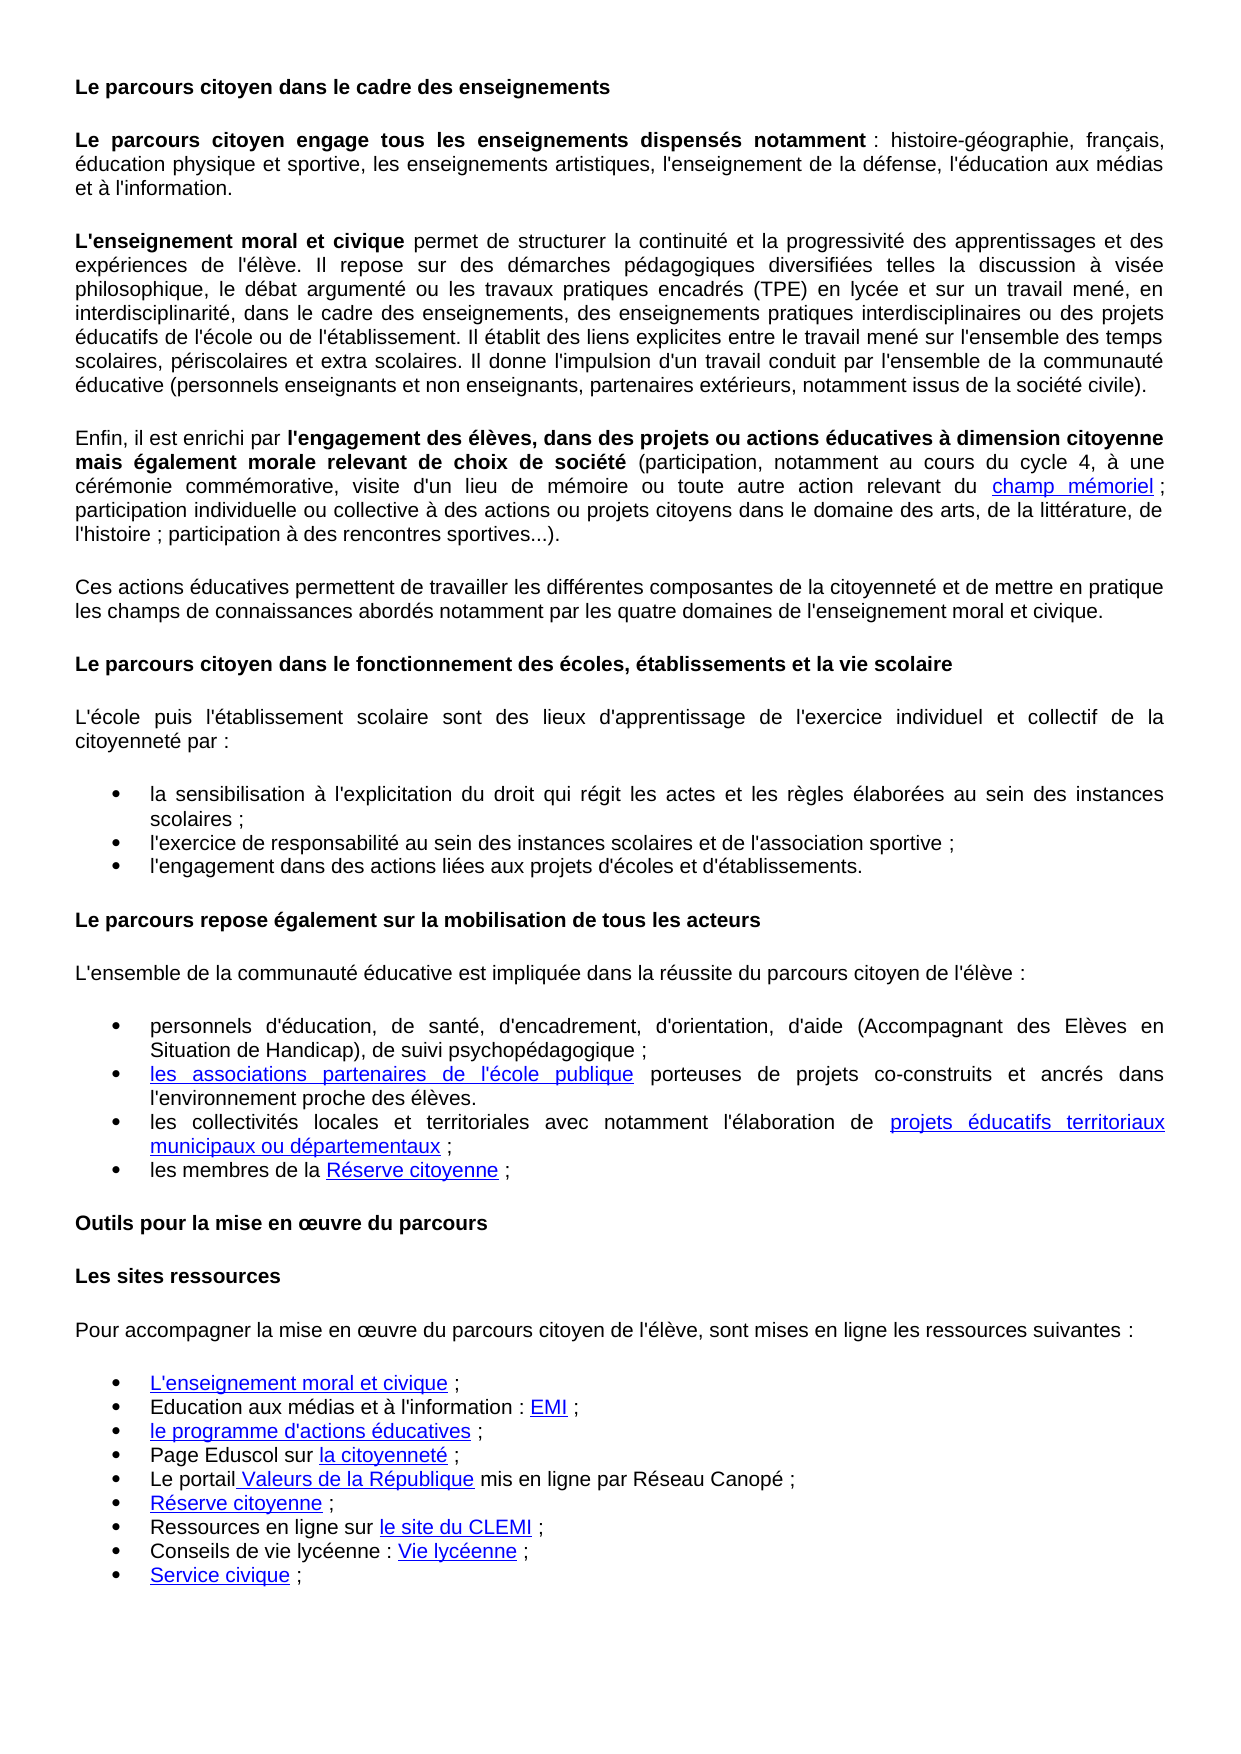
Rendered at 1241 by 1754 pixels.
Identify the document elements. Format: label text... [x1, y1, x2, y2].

text Ces actions éducatives permettent de travailler les différentes composantes de la citoyenneté et de mettre en pratique les champs de connaissances abordés notamment par les quatre domaines de l'enseignement moral et civique. [75, 575, 1165, 623]
text Le parcours citoyen engage tous les enseignements dispensés notamment : histoire-géographie, français, éducation physique et sportive, les enseignements artistiques, l'enseignement de la défense, l'éducation aux médias et à l'information. [75, 128, 1165, 200]
list Page Eduscol sur la citoyenneté ; [112, 1443, 1165, 1467]
list les collectivités locales et territoriales avec notamment l'élaboration de projets éducatifs territoriaux municipaux ou départementaux ; [112, 1110, 1165, 1158]
text Le parcours citoyen dans le fonctionnement des écoles, établissements et la vie scolaire [75, 652, 1165, 676]
list les membres de la Réserve citoyenne ; [112, 1158, 1165, 1182]
list l'exercice de responsabilité au sein des instances scolaires et de l'association sportive ; [112, 830, 1165, 854]
list Service civique ; [112, 1563, 1165, 1587]
list Ressources en ligne sur le site du CLEMI ; [112, 1515, 1165, 1539]
list Réserve citoyenne ; [112, 1491, 1165, 1515]
text Enfin, il est enrichi par l'engagement des élèves, dans des projets ou actions éducatives à dimension citoyenne mais également morale relevant de choix de société (participation, notamment au cours du cycle 4, à une cérémonie commémorative, visite d'un lieu de mémoire ou toute autre action relevant du champ mémoriel ; participation individuelle ou collective à des actions ou projets citoyens dans le domaine des arts, de la littérature, de l'histoire ; participation à des rencontres sportives...). [75, 426, 1165, 546]
text Le parcours citoyen dans le cadre des enseignements [75, 75, 1165, 99]
list personnels d'éducation, de santé, d'encadrement, d'orientation, d'aide (Accompagnant des Elèves en Situation de Handicap), de suivi psychopédagogique ; [112, 1014, 1165, 1062]
text Pour accompagner la mise en œuvre du parcours citoyen de l'élève, sont mises en ligne les ressources suivantes : [75, 1317, 1165, 1341]
list Conseils de vie lycéenne : Vie lycéenne ; [112, 1539, 1165, 1563]
text L'enseignement moral et civique permet de structurer la continuité et la progressivité des apprentissages et des expériences de l'élève. Il repose sur des démarches pédagogiques diversifiées telles la discussion à visée philosophique, le débat argumenté ou les travaux pratiques encadrés (TPE) en lycée et sur un travail mené, en interdisciplinarité, dans le cadre des enseignements, des enseignements pratiques interdisciplinaires ou des projets éducatifs de l'école ou de l'établissement. Il établit des liens explicites entre le travail mené sur l'ensemble des temps scolaires, périscolaires et extra scolaires. Il donne l'impulsion d'un travail conduit par l'ensemble de la communauté éducative (personnels enseignants et non enseignants, partenaires extérieurs, notamment issus de la société civile). [75, 229, 1165, 397]
list la sensibilisation à l'explicitation du droit qui régit les actes et les règles élaborées au sein des instances scolaires ; [112, 782, 1165, 830]
text Les sites ressources [75, 1264, 1165, 1288]
list Education aux médias et à l'information : EMI ; [112, 1394, 1165, 1419]
list L'enseignement moral et civique ; [112, 1371, 1165, 1394]
text L'ensemble de la communauté éducative est impliquée dans la réussite du parcours citoyen de l'élève : [75, 961, 1165, 985]
list Le portail Valeurs de la République mis en ligne par Réseau Canopé ; [112, 1467, 1165, 1491]
list les associations partenaires de l'école publique porteuses de projets co-construits et ancrés dans l'environnement proche des élèves. [112, 1062, 1165, 1110]
text Le parcours repose également sur la mobilisation de tous les acteurs [75, 908, 1165, 932]
text L'école puis l'établissement scolaire sont des lieux d'apprentissage de l'exercice individuel et collectif de la citoyenneté par : [75, 705, 1165, 753]
text Outils pour la mise en œuvre du parcours [75, 1211, 1165, 1235]
list le programme d'actions éducatives ; [112, 1419, 1165, 1443]
list l'engagement dans des actions liées aux projets d'écoles et d'établissements. [112, 854, 1165, 878]
